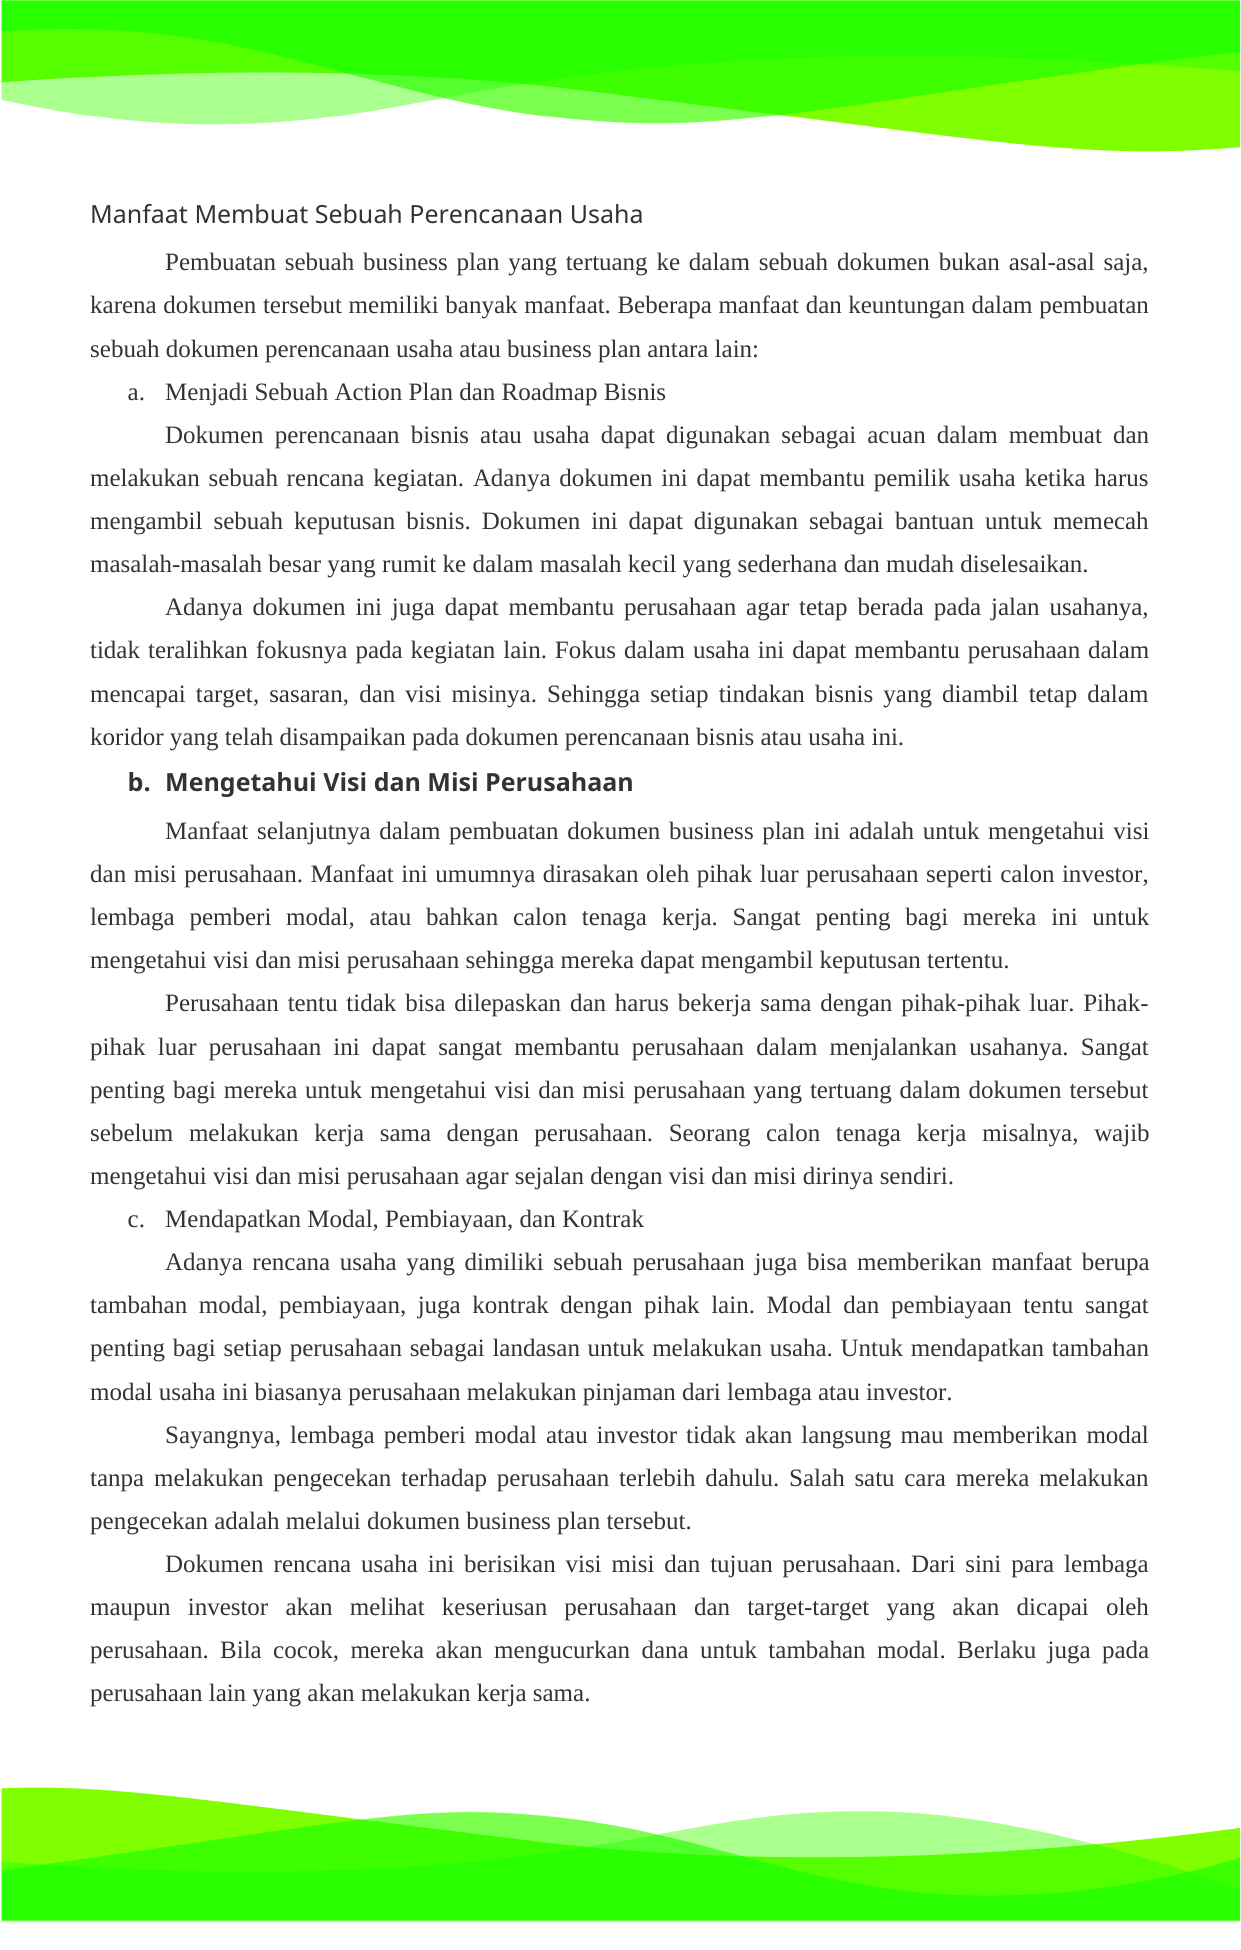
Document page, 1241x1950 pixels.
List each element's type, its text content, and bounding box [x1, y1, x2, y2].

subtitle Mengetahui Visi dan Misi Perusahaan [127, 765, 1150, 799]
text Adanya rencana usaha yang dimiliki sebuah perusahaan juga bisa memberikan manfaat berupa tambahan modal, pembiayaan, juga kontrak dengan pihak lain. Modal dan pembiayaan tentu sangat penting bagi setiap perusahaan sebagai landasan untuk melakukan usaha. Untuk mendapatkan tambahan modal usaha ini biasanya perusahaan melakukan pinjaman dari lembaga atau investor. [90, 1247, 1150, 1405]
text Manfaat selanjutnya dalam pembuatan dokumen business plan ini adalah untuk mengetahui visi dan misi perusahaan. Manfaat ini umumnya dirasakan oleh pihak luar perusahaan seperti calon investor, lembaga pemberi modal, atau bahkan calon tenaga kerja. Sangat penting bagi mereka ini untuk mengetahui visi dan misi perusahaan sehingga mereka dapat mengambil keputusan tertentu. [90, 816, 1150, 974]
list Menjadi Sebuah Action Plan dan Roadmap Bisnis [127, 377, 1150, 406]
text Dokumen perencanaan bisnis atau usaha dapat digunakan sebagai acuan dalam membuat dan melakukan sebuah rencana kegiatan. Adanya dokumen ini dapat membantu pemilik usaha ketika harus mengambil sebuah keputusan bisnis. Dokumen ini dapat digunakan sebagai bantuan untuk memecah masalah-masalah besar yang rumit ke dalam masalah kecil yang sederhana dan mudah diselesaikan. [90, 420, 1150, 578]
text Dokumen rencana usaha ini berisikan visi misi dan tujuan perusahaan. Dari sini para lembaga maupun investor akan melihat keseriusan perusahaan dan target-target yang akan dicapai oleh perusahaan. Bila cocok, mereka akan mengucurkan dana untuk tambahan modal. Berlaku juga pada perusahaan lain yang akan melakukan kerja sama. [90, 1549, 1150, 1707]
list Mendapatkan Modal, Pembiayaan, dan Kontrak [127, 1204, 1150, 1233]
subtitle Manfaat Membuat Sebuah Perencanaan Usaha [90, 196, 1150, 231]
picture [1, 1773, 1241, 1922]
text Pembuatan sebuah business plan yang tertuang ke dalam sebuah dokumen bukan asal-asal saja, karena dokumen tersebut memiliki banyak manfaat. Beberapa manfaat dan keuntungan dalam pembuatan sebuah dokumen perencanaan usaha atau business plan antara lain: [90, 247, 1150, 362]
text Sayangnya, lembaga pemberi modal atau investor tidak akan langsung mau memberikan modal tanpa melakukan pengecekan terhadap perusahaan terlebih dahulu. Salah satu cara mereka melakukan pengecekan adalah melalui dokumen business plan tersebut. [90, 1420, 1150, 1535]
text Perusahaan tentu tidak bisa dilepaskan dan harus bekerja sama dengan pihak-pihak luar. Pihak-pihak luar perusahaan ini dapat sangat membantu perusahaan dalam menjalankan usahanya. Sangat penting bagi mereka untuk mengetahui visi dan misi perusahaan yang tertuang dalam dokumen tersebut sebelum melakukan kerja sama dengan perusahaan. Seorang calon tenaga kerja misalnya, wajib mengetahui visi dan misi perusahaan agar sejalan dengan visi dan misi dirinya sendiri. [90, 988, 1150, 1190]
picture [1, 0, 1241, 156]
text Adanya dokumen ini juga dapat membantu perusahaan agar tetap berada pada jalan usahanya, tidak teralihkan fokusnya pada kegiatan lain. Fokus dalam usaha ini dapat membantu perusahaan dalam mencapai target, sasaran, dan visi misinya. Sehingga setiap tindakan bisnis yang diambil tetap dalam koridor yang telah disampaikan pada dokumen perencanaan bisnis atau usaha ini. [90, 592, 1150, 751]
